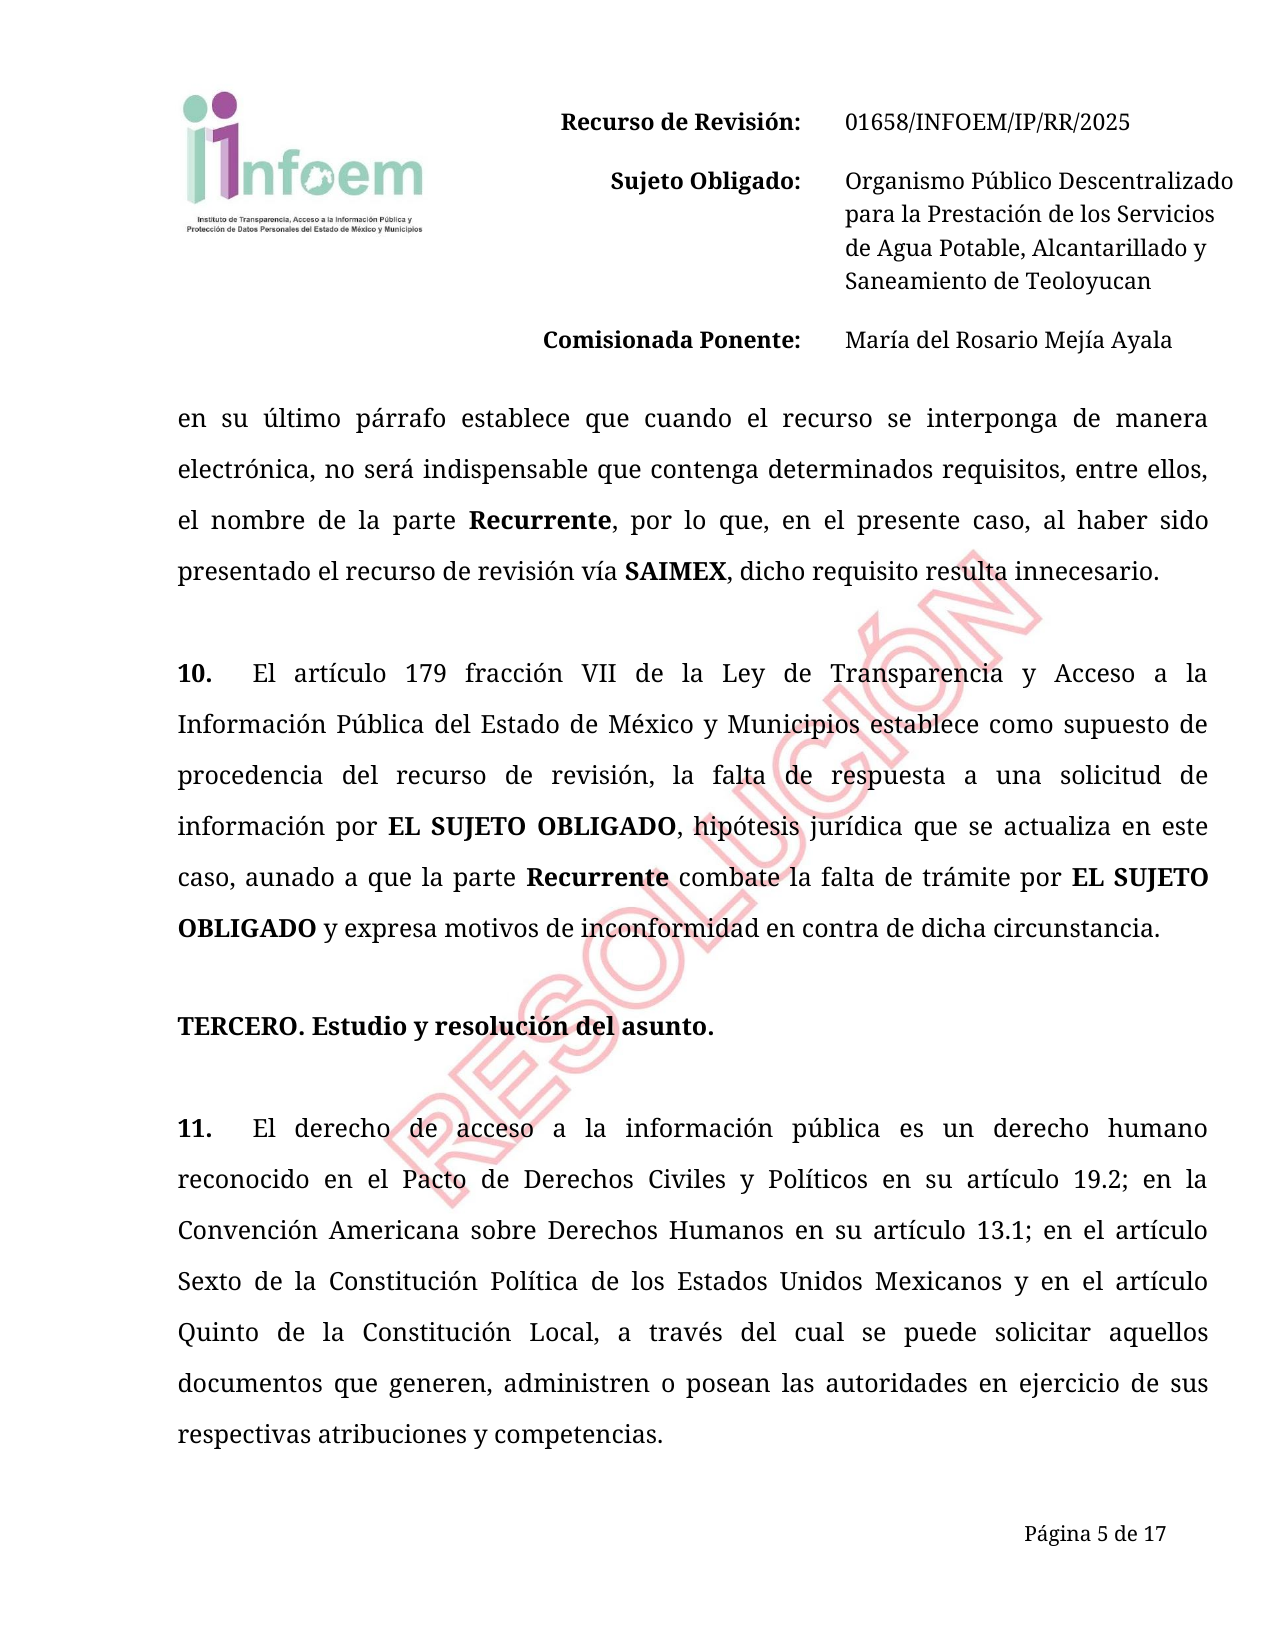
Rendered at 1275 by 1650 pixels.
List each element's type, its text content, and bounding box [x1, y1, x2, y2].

picture [64, 31, 1275, 1650]
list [177, 400, 1209, 587]
list El artículo 179 fracción VII de la Ley de Transparencia y Acceso a la Información Pública del Estado de México y Municipios establece como supuesto de procedencia del recurso de revisión, la falta de respuesta a una solicitud de información por EL SUJETO OBLIGADO, hipótesis jurídica que se actualiza en este caso, aunado a que la parte Recurrente combate la falta de trámite por EL SUJETO OBLIGADO y expresa motivos de inconformidad en contra de dicha circunstancia. [177, 655, 1209, 945]
text TERCERO. Estudio y resolución del asunto. [177, 1008, 1209, 1043]
list El derecho de acceso a la información pública es un derecho humano reconocido en el Pacto de Derechos Civiles y Políticos en su artículo 19.2; en la Convención Americana sobre Derechos Humanos en su artículo 13.1; en el artículo Sexto de la Constitución Política de los Estados Unidos Mexicanos y en el artículo Quinto de la Constitución Local, a través del cual se puede solicitar aquellos documentos que generen, administren o posean las autoridades en ejercicio de sus respectivas atribuciones y competencias. [177, 1111, 1209, 1451]
